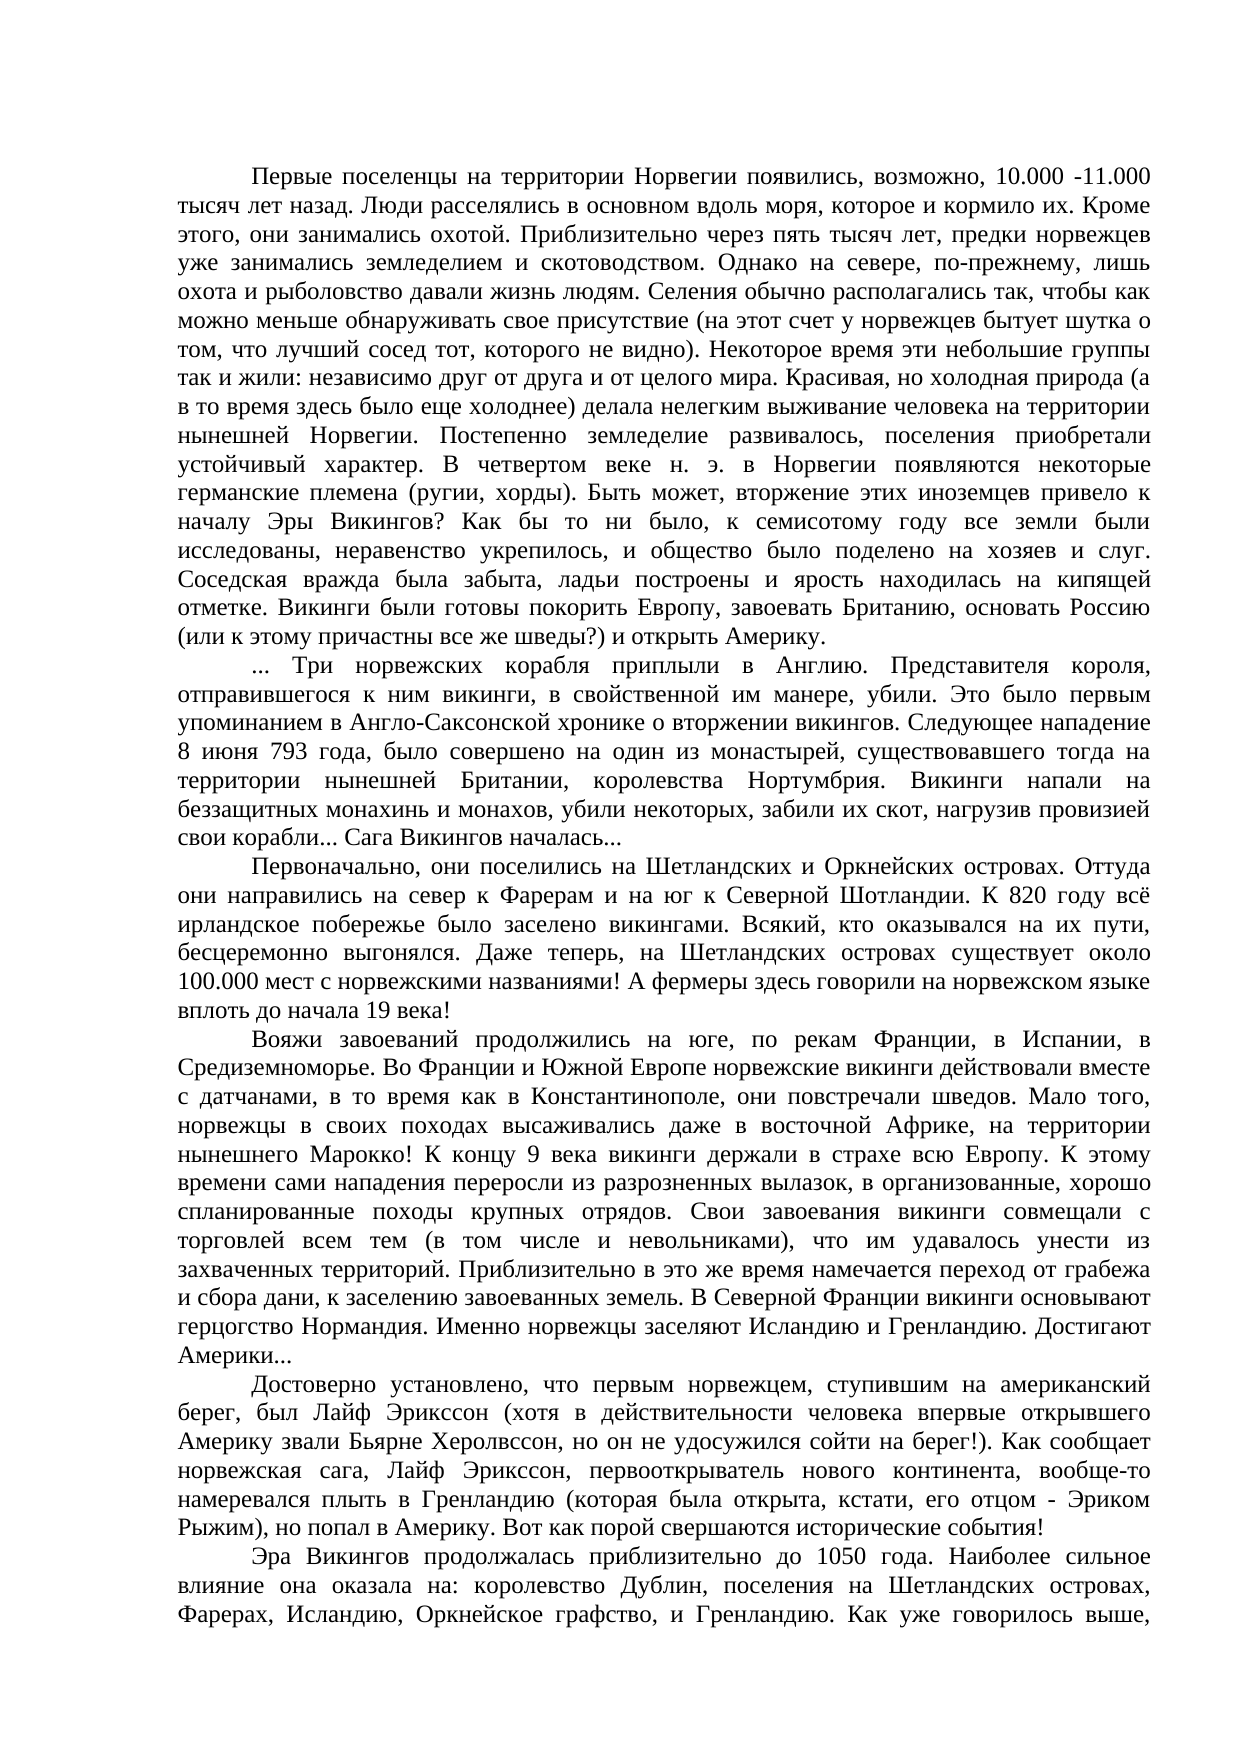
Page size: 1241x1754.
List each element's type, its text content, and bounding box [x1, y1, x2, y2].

text Достоверно установлено, что первым норвежцем, ступившим на американский берег, был Лайф Эрикссон (хотя в действительности человека впервые открывшего Америку звали Бьярне Херолвссон, но он не удосужился сойти на берег!). Как сообщает норвежская сага, Лайф Эрикссон, первооткрыватель нового континента, вообще-то намеревался плыть в Гренландию (которая была открыта, кстати, его отцом - Эриком Рыжим), но попал в Америку. Вот как порой свершаются исторические события! [177, 1369, 1152, 1541]
text Вояжи завоеваний продолжились на юге, по рекам Франции, в Испании, в Средиземноморье. Во Франции и Южной Европе норвежские викинги действовали вместе с датчанами, в то время как в Константинополе, они повстречали шведов. Мало того, норвежцы в своих походах высаживались даже в восточной Африке, на территории нынешнего Марокко! К концу 9 века викинги держали в страхе всю Европу. К этому времени сами нападения переросли из разрозненных вылазок, в организованные, хорошо спланированные походы крупных отрядов. Свои завоевания викинги совмещали с торговлей всем тем (в том числе и невольниками), что им удавалось унести из захваченных территорий. Приблизительно в это же время намечается переход от грабежа и сбора дани, к заселению завоеванных земель. В Северной Франции викинги основывают герцогство Нормандия. Именно норвежцы заселяют Исландию и Гренландию. Достигают Америки... [177, 1024, 1152, 1369]
text Первые поселенцы на территории Норвегии появились, возможно, 10.000 -11.000 тысяч лет назад. Люди расселялись в основном вдоль моря, которое и кормило их. Кроме этого, они занимались охотой. Приблизительно через пять тысяч лет, предки норвежцев уже занимались земледелием и скотоводством. Однако на севере, по-прежнему, лишь охота и рыболовство давали жизнь людям. Селения обычно располагались так, чтобы как можно меньше обнаруживать свое присутствие (на этот счет у норвежцев бытует шутка о том, что лучший сосед тот, которого не видно). Некоторое время эти небольшие группы так и жили: независимо друг от друга и от целого мира. Красивая, но холодная природа (а в то время здесь было еще холоднее) делала нелегким выживание человека на территории нынешней Норвегии. Постепенно земледелие развивалось, поселения приобретали устойчивый характер. В четвертом веке н. э. в Норвегии появляются некоторые германские племена (ругии, хорды). Быть может, вторжение этих иноземцев привело к началу Эры Викингов? Как бы то ни было, к семисотому году все земли были исследованы, неравенство укрепилось, и общество было поделено на хозяев и слуг. Соседская вражда была забыта, ладьи построены и ярость находилась на кипящей отметке. Викинги были готовы покорить Европу, завоевать Британию, основать Россию (или к этому причастны все же шведы?) и открыть Америку. [177, 161, 1152, 650]
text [177, 1541, 1152, 1627]
text Первоначально, они поселились на Шетландских и Оркнейских островах. Оттуда они направились на север к Фарерам и на юг к Северной Шотландии. К 820 году всё ирландское побережье было заселено викингами. Всякий, кто оказывался на их пути, бесцеремонно выгонялся. Даже теперь, на Шетландских островах существует около 100.000 мест с норвежскими названиями! А фермеры здесь говорили на норвежском языке вплоть до начала 19 века! [177, 851, 1152, 1024]
text ... Три норвежских корабля приплыли в Англию. Представителя короля, отправившегося к ним викинги, в свойственной им манере, убили. Это было первым упоминанием в Англо-Саксонской хронике о вторжении викингов. Следующее нападение 8 июня 793 года, было совершено на один из монастырей, существовавшего тогда на территории нынешней Британии, королевства Нортумбрия. Викинги напали на беззащитных монахинь и монахов, убили некоторых, забили их скот, нагрузив провизией свои корабли... Сага Викингов началась... [177, 650, 1152, 851]
